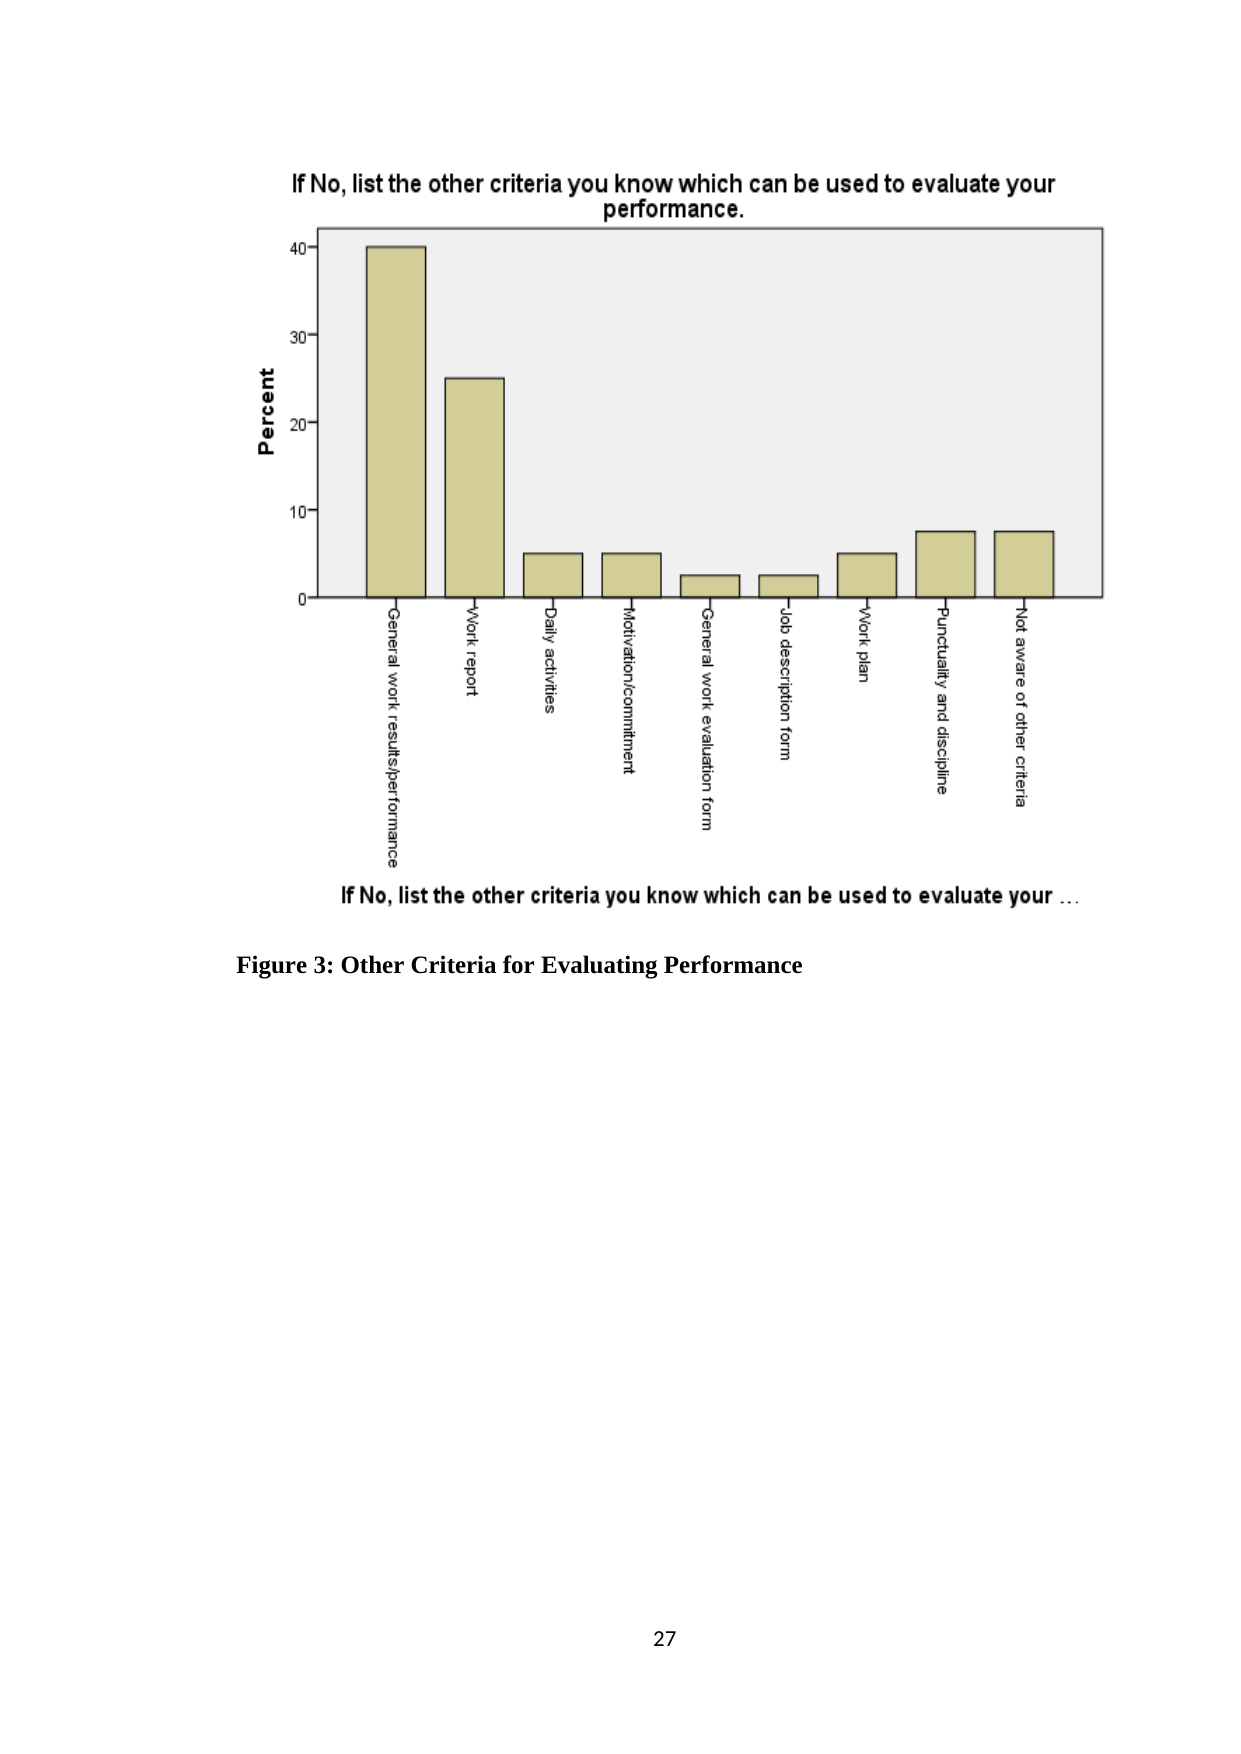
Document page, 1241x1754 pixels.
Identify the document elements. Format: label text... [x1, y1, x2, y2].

text Figure 3: Other Criteria for Evaluating Performance [236, 951, 1092, 979]
picture [236, 150, 1113, 930]
